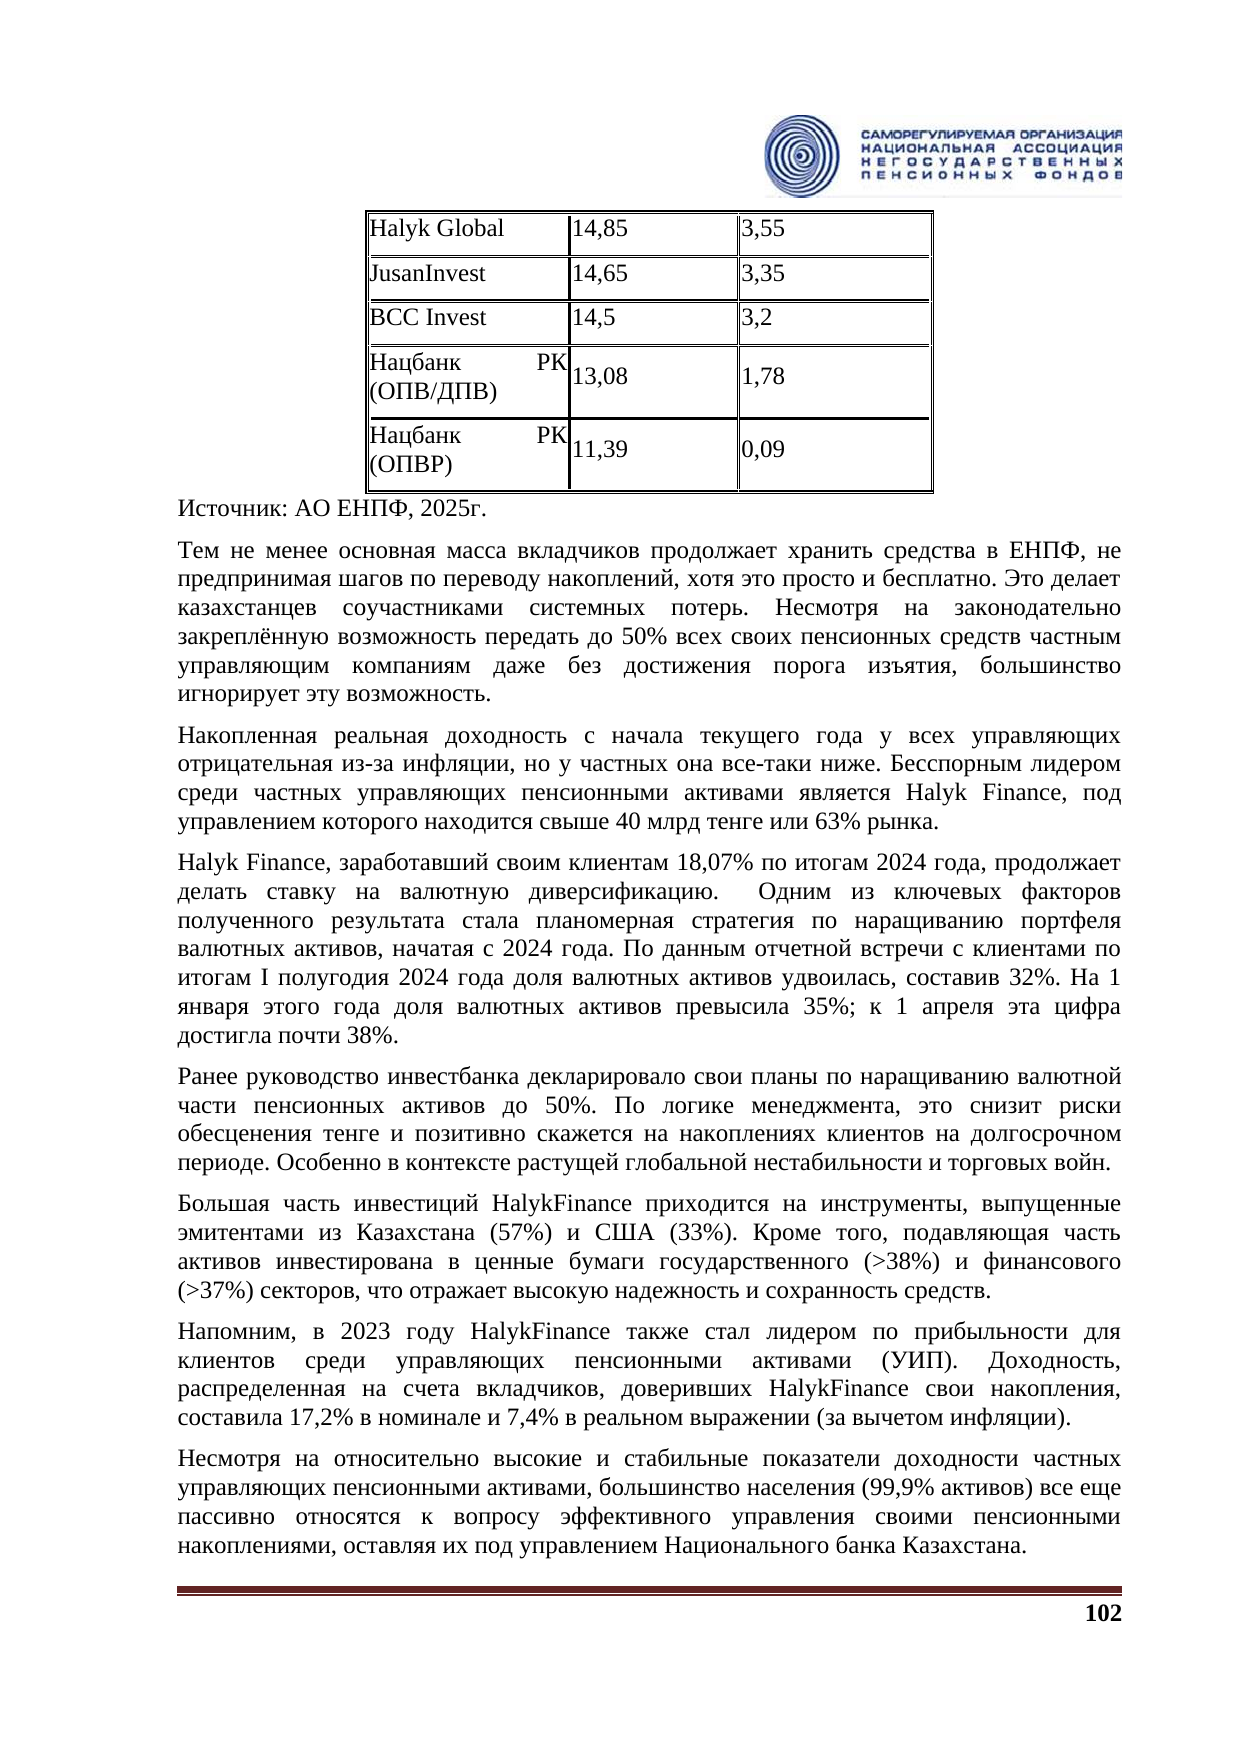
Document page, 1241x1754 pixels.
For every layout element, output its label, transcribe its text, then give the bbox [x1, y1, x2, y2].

table_cell 3,2 [740, 299, 931, 344]
table_cell 1,78 [739, 344, 932, 417]
picture [764, 115, 1123, 198]
text Источник: АО ЕНПФ, 2025г. [177, 493, 1122, 522]
table_cell 11,39 [569, 420, 739, 490]
text Напомним, в 2023 году HalykFinance также стал лидером по прибыльности для клиентов среди управляющих пенсионными активами (УИП). Доходность, распределенная на счета вкладчиков, доверивших HalykFinance свои накопления, составила 17,2% в номинале и 7,4% в реальном выражении (за вычетом инфляции). [177, 1316, 1122, 1431]
text Большая часть инвестиций HalykFinance приходится на инструменты, выпущенные эмитентами из Казахстана (57%) и США (33%). Кроме того, подавляющая часть активов инвестирована в ценные бумаги государственного (>38%) и финансового (>37%) секторов, что отражает высокую надежность и сохранность средств. [177, 1188, 1122, 1303]
table_cell 14,65 [571, 258, 737, 299]
table_cell Нацбанк РК (ОПВР) [369, 417, 569, 490]
text Тем не менее основная масса вкладчиков продолжает хранить средства в ЕНПФ, не предпринимая шагов по переводу накоплений, хотя это просто и бесплатно. Это делает казахстанцев соучастниками системных потерь. Несмотря на законодательно закреплённую возможность передать до 50% всех своих пенсионных средств частным управляющим компаниям даже без достижения порога изъятия, большинство игнорирует эту возможность. [177, 535, 1122, 707]
table_cell Halyk Global [369, 214, 569, 255]
table_cell Нацбанк РК (ОПВ/ДПВ) [367, 344, 569, 417]
text Ранее руководство инвестбанка декларировало свои планы по наращиванию валютной части пенсионных активов до 50%. По логике менеджмента, это снизит риски обесценения тенге и позитивно скажется на накоплениях клиентов на долгосрочном периоде. Особенно в контексте растущей глобальной нестабильности и торговых войн. [177, 1061, 1122, 1176]
table_cell 3,35 [739, 255, 932, 299]
table_cell 14,85 [569, 214, 739, 255]
table_cell 13,08 [571, 347, 737, 417]
table_cell 14,5 [571, 303, 737, 344]
text Несмотря на относительно высокие и стабильные показатели доходности частных управляющих пенсионными активами, большинство населения (99,9% активов) все еще пассивно относятся к вопросу эффективного управления своими пенсионными накоплениями, оставляя их под управлением Национального банка Казахстана. [177, 1443, 1122, 1558]
table_cell 3,55 [739, 214, 931, 255]
text Halyk Finance, заработавший своим клиентам 18,07% по итогам 2024 года, продолжает делать ставку на валютную диверсификацию. Одним из ключевых факторов полученного результата стала планомерная стратегия по наращиванию портфеля валютных активов, начатая с 2024 года. По данным отчетной встречи с клиентами по итогам I полугодия 2024 года доля валютных активов удвоилась, составив 32%. На 1 января этого года доля валютных активов превысила 35%; к 1 апреля эта цифра достигла почти 38%. [177, 847, 1122, 1048]
text Накопленная реальная доходность с начала текущего года у всех управляющих отрицательная из-за инфляции, но у частных она все-таки ниже. Бесспорным лидером среди частных управляющих пенсионными активами является Halyk Finance, под управлением которого находится свыше 40 млрд тенге или 63% рынка. [177, 720, 1122, 835]
table_cell JusanInvest [367, 255, 569, 299]
table_cell 0,09 [739, 417, 931, 490]
table_cell BCC Invest [369, 299, 568, 344]
